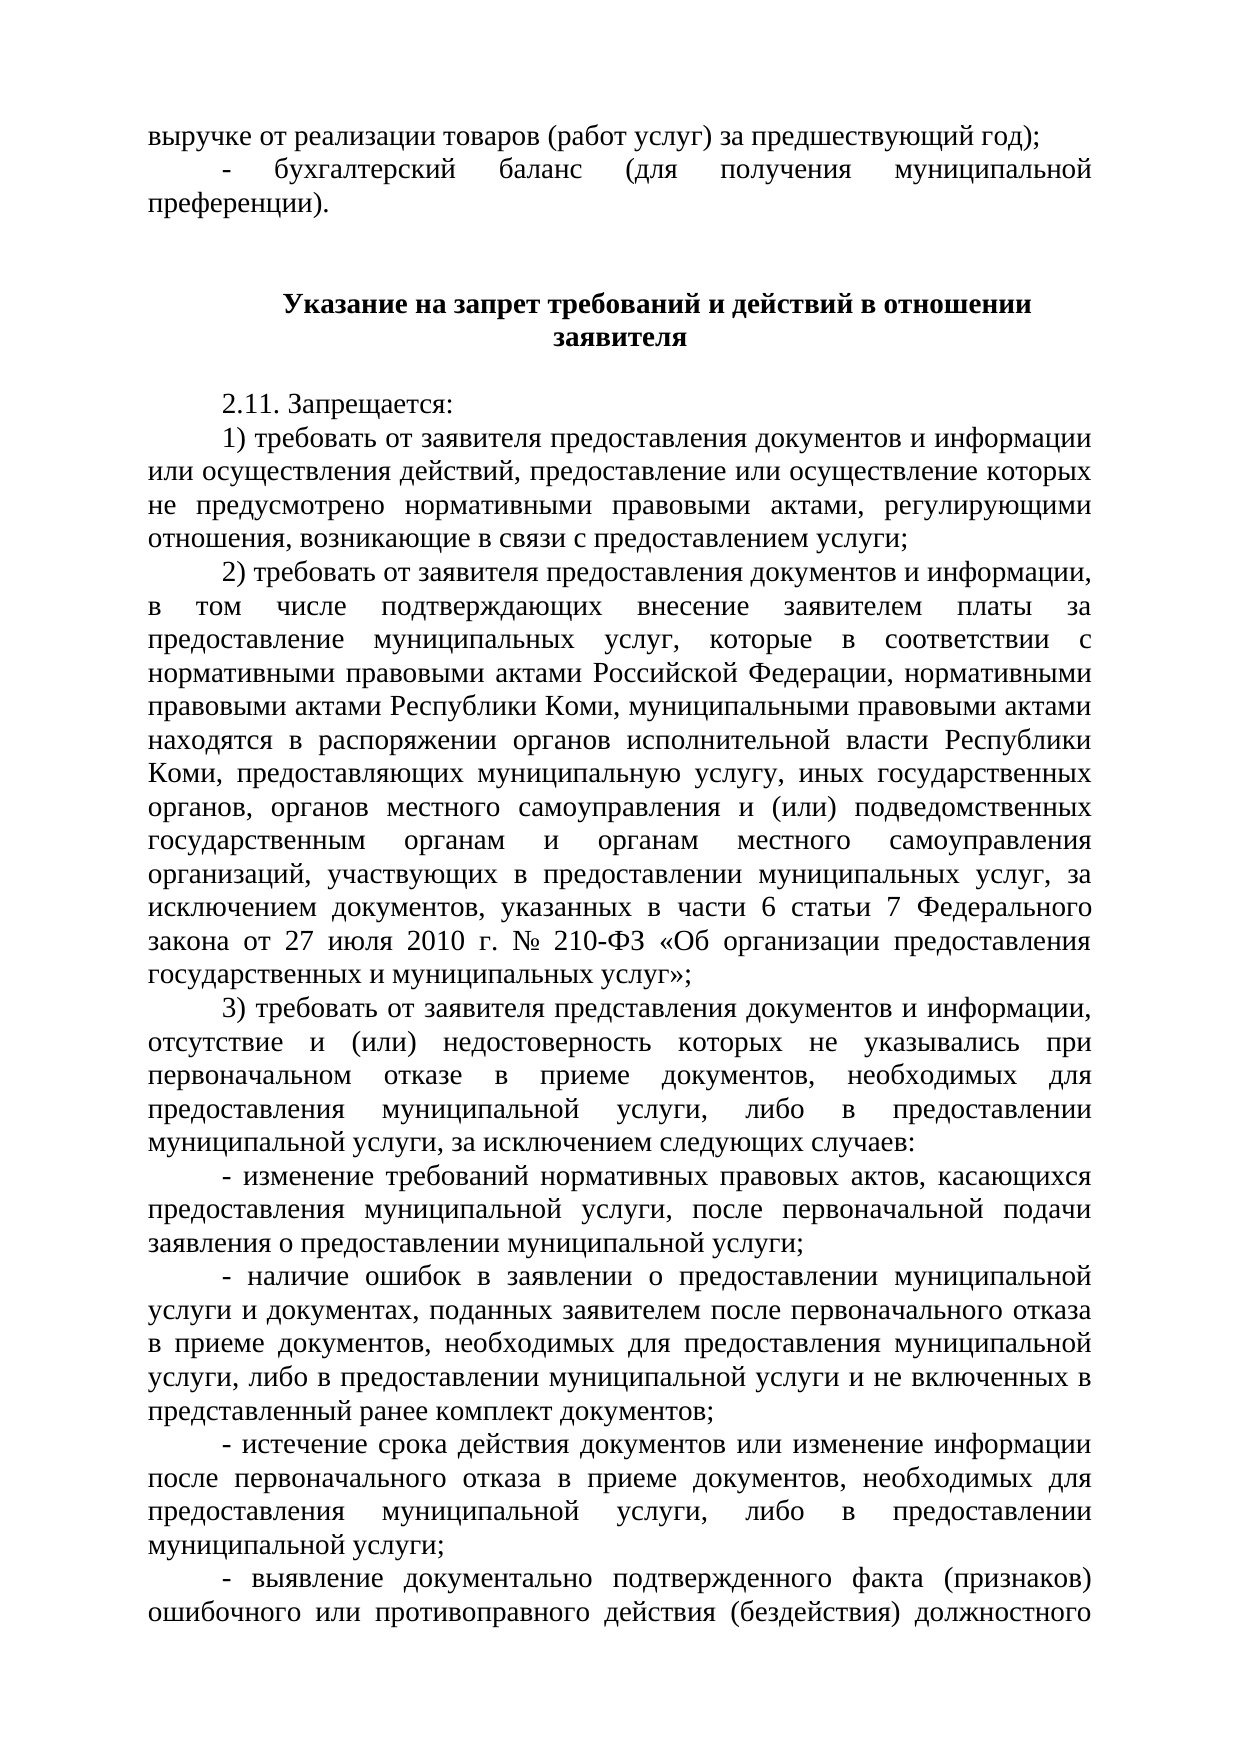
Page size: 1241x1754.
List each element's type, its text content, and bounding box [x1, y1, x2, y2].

text Указание на запрет требований и действий в отношении заявителя [148, 286, 1092, 353]
text 2.11. Запрещается: [148, 386, 1092, 420]
text 3) требовать от заявителя представления документов и информации, отсутствие и (или) недостоверность которых не указывались при первоначальном отказе в приеме документов, необходимых для предоставления муниципальной услуги, либо в предоставлении муниципальной услуги, за исключением следующих случаев: [148, 990, 1092, 1158]
text 2) требовать от заявителя предоставления документов и информации, в том числе подтверждающих внесение заявителем платы за предоставление муниципальных услуг, которые в соответствии с нормативными правовыми актами Российской Федерации, нормативными правовыми актами Республики Коми, муниципальными правовыми актами находятся в распоряжении органов исполнительной власти Республики Коми, предоставляющих муниципальную услугу, иных государственных органов, органов местного самоуправления и (или) подведомственных государственным органам и органам местного самоуправления организаций, участвующих в предоставлении муниципальных услуг, за исключением документов, указанных в части 6 статьи 7 Федерального закона от 27 июля 2010 г. № 210-ФЗ «Об организации предоставления государственных и муниципальных услуг»; [148, 554, 1092, 990]
text - наличие ошибок в заявлении о предоставлении муниципальной услуги и документах, поданных заявителем после первоначального отказа в приеме документов, необходимых для предоставления муниципальной услуги, либо в предоставлении муниципальной услуги и не включенных в представленный ранее комплект документов; [148, 1258, 1092, 1426]
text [148, 1560, 1092, 1627]
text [148, 118, 1092, 152]
text - истечение срока действия документов или изменение информации после первоначального отказа в приеме документов, необходимых для предоставления муниципальной услуги, либо в предоставлении муниципальной услуги; [148, 1426, 1092, 1560]
text 1) требовать от заявителя предоставления документов и информации или осуществления действий, предоставление или осуществление которых не предусмотрено нормативными правовыми актами, регулирующими отношения, возникающие в связи с предоставлением услуги; [148, 420, 1092, 554]
text - изменение требований нормативных правовых актов, касающихся предоставления муниципальной услуги, после первоначальной подачи заявления о предоставлении муниципальной услуги; [148, 1158, 1092, 1258]
text - бухгалтерский баланс (для получения муниципальной преференции). [148, 152, 1092, 219]
